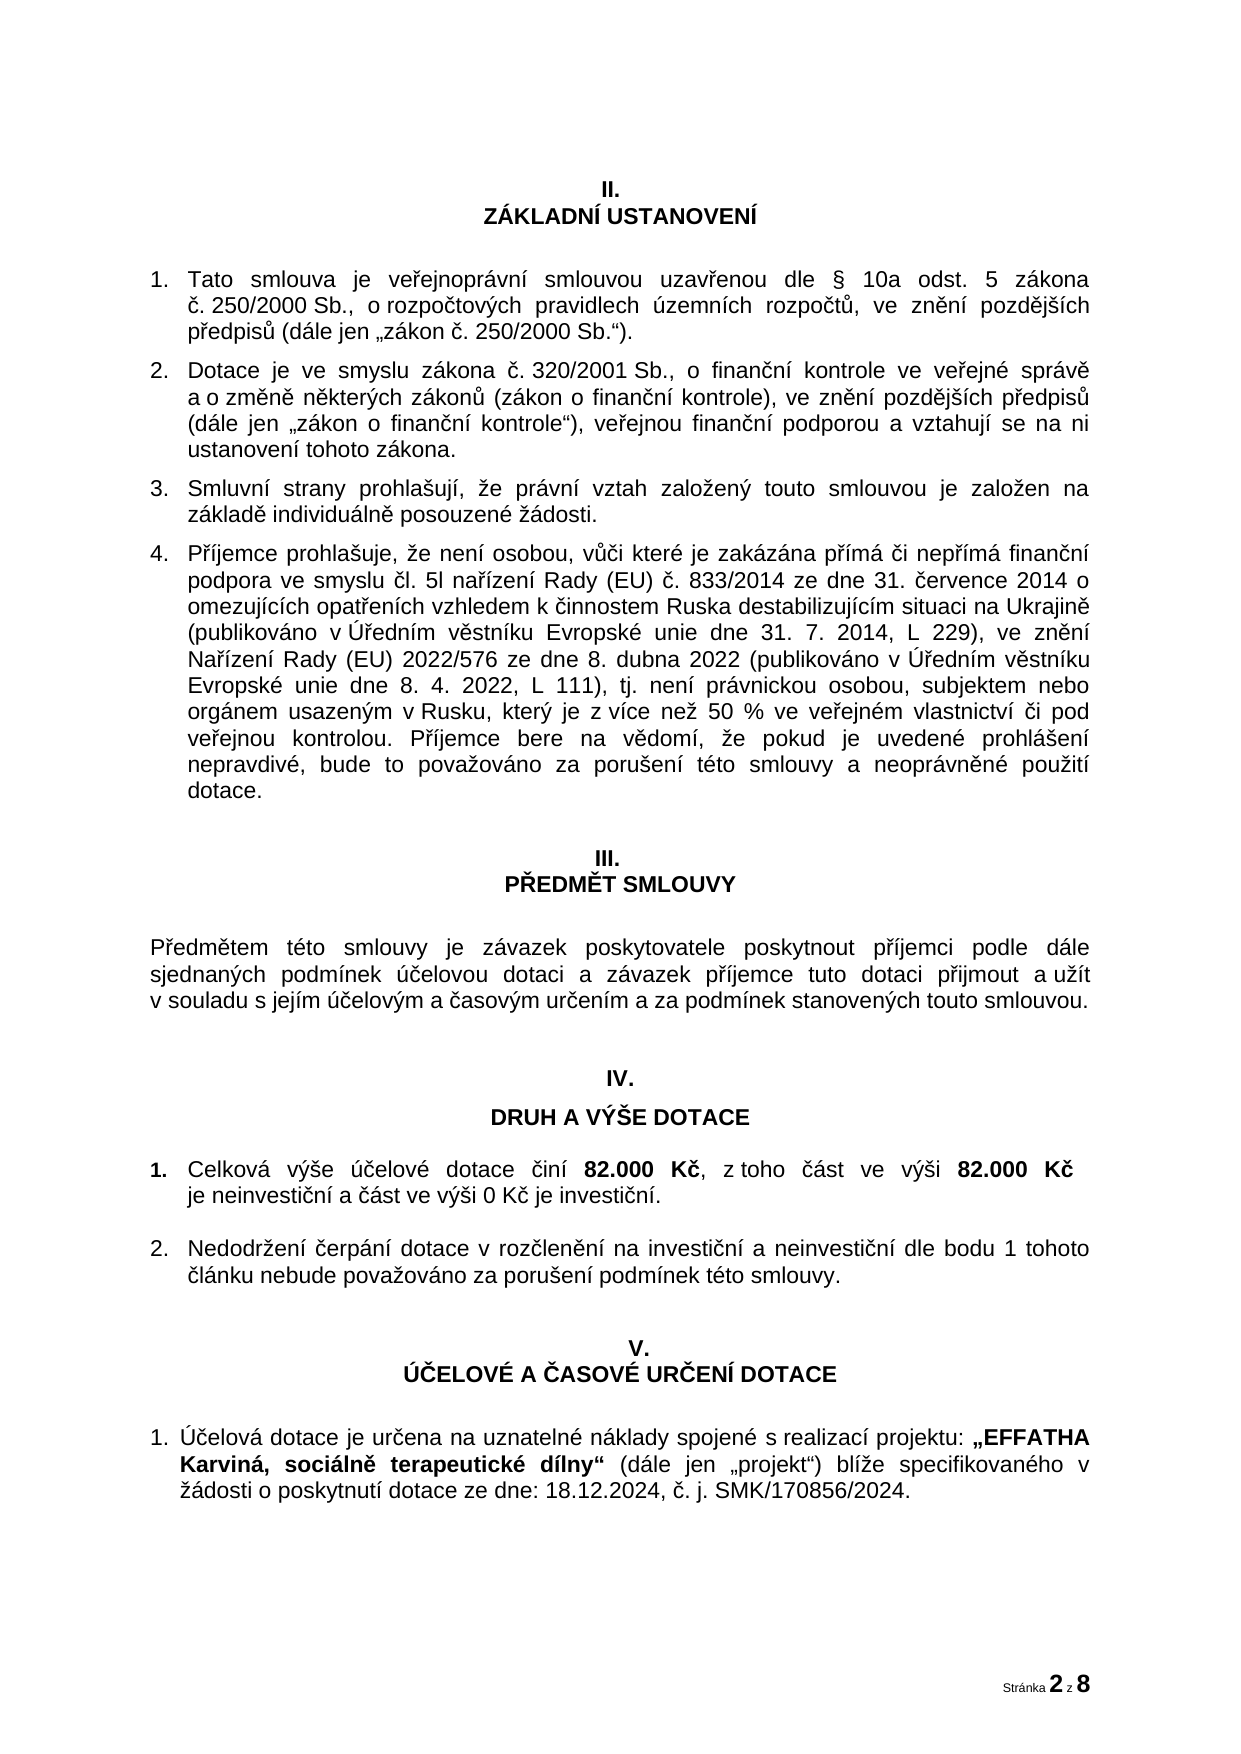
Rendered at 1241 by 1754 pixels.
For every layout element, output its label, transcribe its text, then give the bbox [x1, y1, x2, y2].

text DRUH A VÝŠE DOTACE [150, 1103, 1090, 1130]
text Předmětem této smlouvy je závazek poskytovatele poskytnout příjemci podle dále sjednaných podmínek účelovou dotaci a závazek příjemce tuto dotaci přijmout a užít v souladu s jejím účelovým a časovým určením a za podmínek stanovených touto smlouvou. [150, 934, 1090, 1013]
list Účelová dotace je určena na uznatelné náklady spojené s realizací projektu: „EFFATHA Karviná, sociálně terapeutické dílny“ (dále jen „projekt“) blíže specifikovaného v žádosti o poskytnutí dotace ze dne: 18.12.2024, č. j. SMK/170856/2024. [150, 1424, 1090, 1503]
text ZÁKLADNÍ USTANOVENÍ [150, 203, 1090, 229]
text V. [187, 1335, 1090, 1361]
list Dotace je ve smyslu zákona č. 320/2001 Sb., o finanční kontrole ve veřejné správě a o změně některých zákonů (zákon o finanční kontrole), ve znění pozdějších předpisů (dále jen „zákon o finanční kontrole“), veřejnou finanční podporou a vztahují se na ni ustanovení tohoto zákona. [150, 357, 1090, 462]
list Smluvní strany prohlašují, že právní vztah založený touto smlouvou je založen na základě individuálně posouzené žádosti. [150, 475, 1090, 528]
text IV. [150, 1064, 1090, 1091]
list Celková výše účelové dotace činí 82.000 Kč, z toho část ve výši 82.000 Kč je neinvestiční a část ve výši 0 Kč je investiční. [150, 1156, 1090, 1209]
list Nedodržení čerpání dotace v rozčlenění na investiční a neinvestiční dle bodu 1 tohoto článku nebude považováno za porušení podmínek této smlouvy. [150, 1235, 1090, 1288]
text ÚČELOVÉ A ČASOVÉ URČENÍ DOTACE [150, 1361, 1090, 1388]
list Příjemce prohlašuje, že není osobou, vůči které je zakázána přímá či nepřímá finanční podpora ve smyslu čl. 5l nařízení Rady (EU) č. 833/2014 ze dne 31. července 2014 o omezujících opatřeních vzhledem k činnostem Ruska destabilizujícím situaci na Ukrajině (publikováno v Úředním věstníku Evropské unie dne 31. 7. 2014, L 229), ve znění Nařízení Rady (EU) 2022/576 ze dne 8. dubna 2022 (publikováno v Úředním věstníku Evropské unie dne 8. 4. 2022, L 111), tj. není právnickou osobou, subjektem nebo orgánem usazeným v Rusku, který je z více než 50 % ve veřejném vlastnictví či pod veřejnou kontrolou. Příjemce bere na vědomí, že pokud je uvedené prohlášení nepravdivé, bude to považováno za porušení této smlouvy a neoprávněné použití dotace. [150, 540, 1090, 804]
list Tato smlouva je veřejnoprávní smlouvou uzavřenou dle § 10a odst. 5 zákona č. 250/2000 Sb., o rozpočtových pravidlech územních rozpočtů, ve znění pozdějších předpisů (dále jen „zákon č. 250/2000 Sb.“). [150, 266, 1090, 344]
text PŘEDMĚT SMLOUVY [150, 871, 1090, 898]
